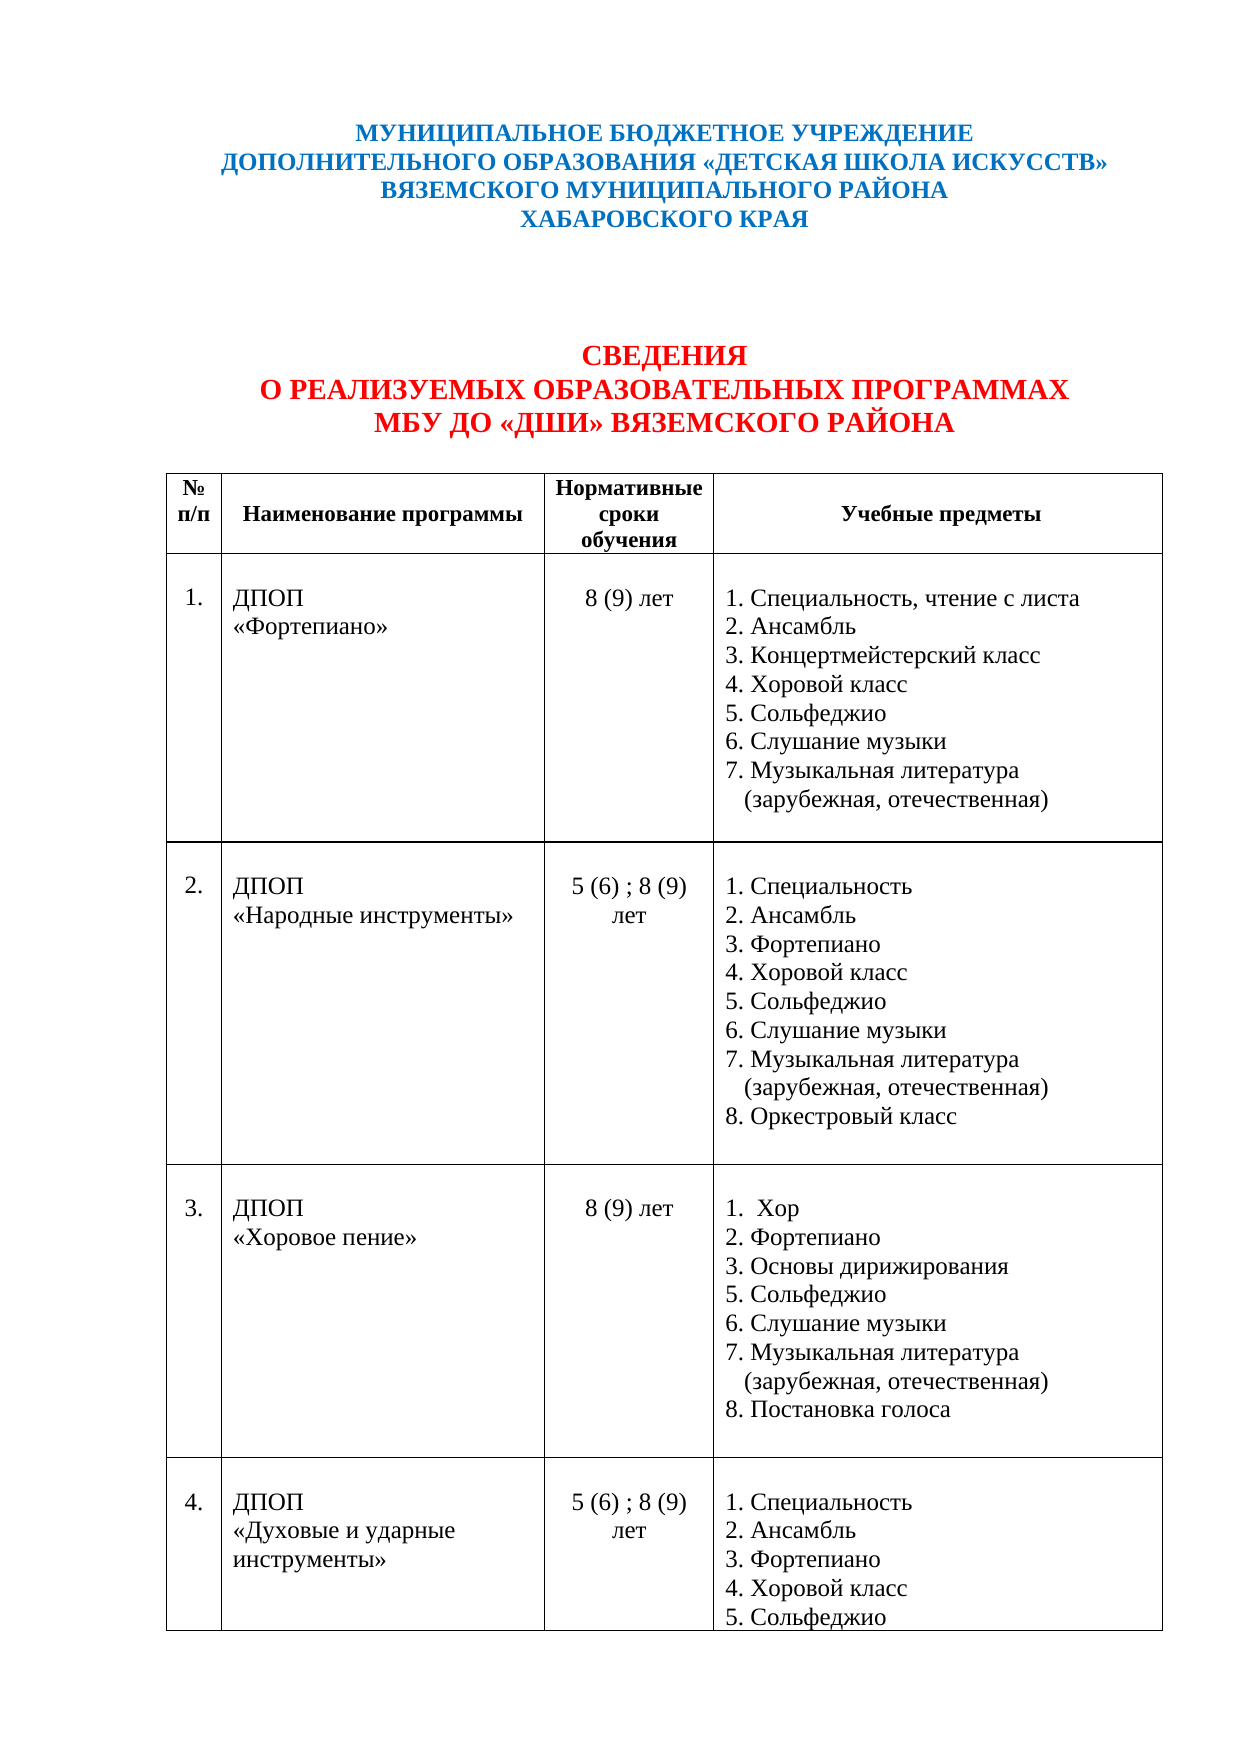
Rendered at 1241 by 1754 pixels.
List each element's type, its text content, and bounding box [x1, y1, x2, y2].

text МБУ ДО «ДШИ» ВЯЗЕМСКОГО РАЙОНА [177, 406, 1152, 439]
table_header Нормативные сроки обучения [545, 474, 713, 553]
text ДОПОЛНИТЕЛЬНОГО ОБРАЗОВАНИЯ «ДЕТСКАЯ ШКОЛА ИСКУССТВ» [177, 147, 1152, 176]
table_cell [222, 1458, 544, 1630]
table_cell 1. Хор 2. Фортепиано 3. Основы дирижирования 5. Сольфеджио 6. Слушание музыки 7. Музыкальная литература (зарубежная, отечественная) 8. Постановка голоса [714, 1165, 1162, 1457]
table_cell 8 (9) лет [545, 1165, 713, 1457]
table_cell 4. [167, 1458, 221, 1630]
table_cell ДПОП «Фортепиано» [222, 554, 544, 841]
table_cell ДПОП «Хоровое пение» [222, 1165, 544, 1457]
text ХАБАРОВСКОГО КРАЯ [177, 204, 1152, 233]
table_cell 8 (9) лет [545, 554, 713, 841]
text О РЕАЛИЗУЕМЫХ ОБРАЗОВАТЕЛЬНЫХ ПРОГРАММАХ [177, 372, 1152, 406]
table_header Наименование программы [222, 474, 544, 553]
table_cell 3. [167, 1165, 221, 1457]
table_header Учебные предметы [714, 474, 1162, 553]
text ВЯЗЕМСКОГО МУНИЦИПАЛЬНОГО РАЙОНА [177, 176, 1152, 204]
table_cell 1. [167, 554, 221, 841]
table_cell 2. [167, 843, 221, 1163]
table_cell 1. Специальность, чтение с листа 2. Ансамбль 3. Концертмейстерский класс 4. Хоровой класс 5. Сольфеджио 6. Слушание музыки 7. Музыкальная литература (зарубежная, отечественная) [714, 554, 1162, 841]
text СВЕДЕНИЯ [177, 338, 1152, 372]
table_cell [714, 1458, 1162, 1630]
table_header № п/п [167, 474, 221, 553]
table_cell ДПОП «Народные инструменты» [222, 843, 544, 1163]
table_cell 5 (6) ; 8 (9) лет [545, 843, 713, 1163]
table_cell 5 (6) ; 8 (9) лет [545, 1458, 713, 1630]
text МУНИЦИПАЛЬНОЕ БЮДЖЕТНОЕ УЧРЕЖДЕНИЕ [177, 118, 1152, 147]
